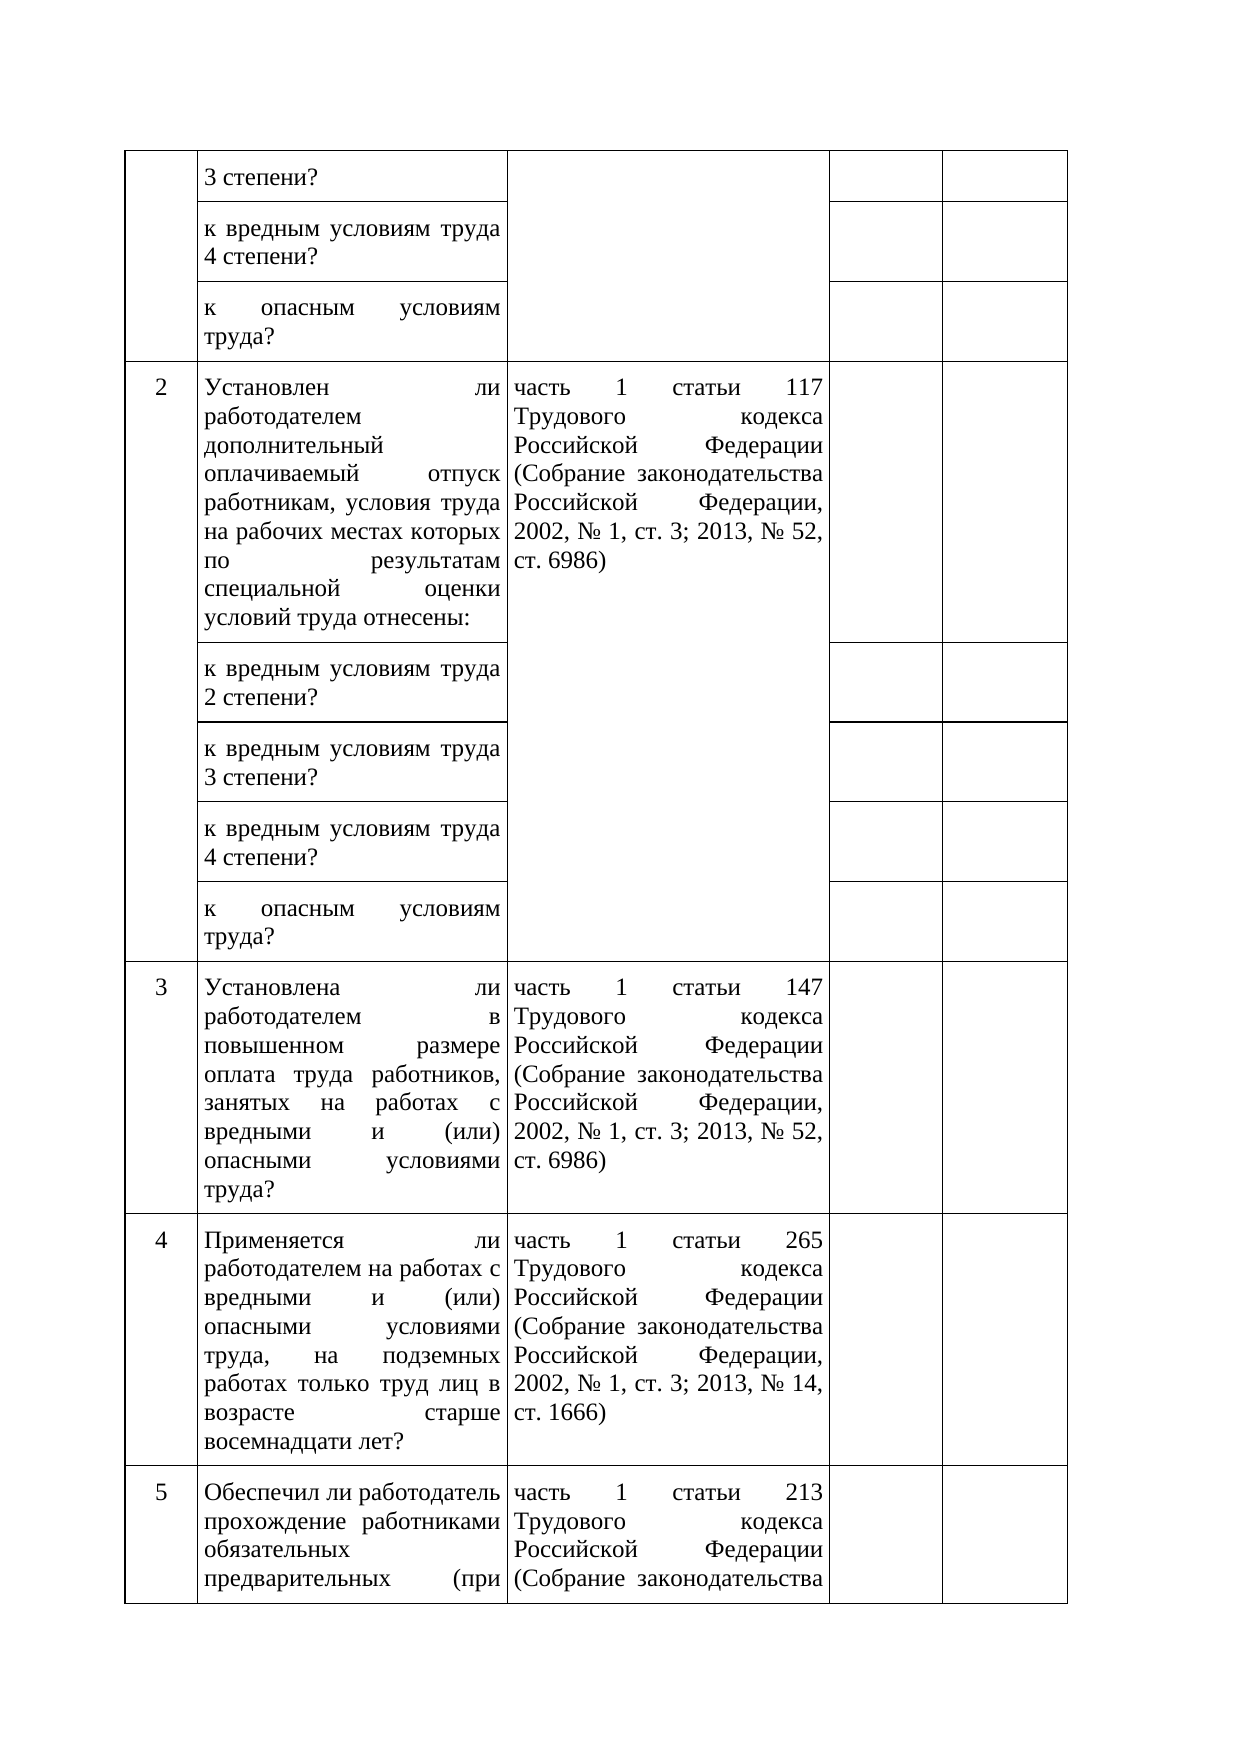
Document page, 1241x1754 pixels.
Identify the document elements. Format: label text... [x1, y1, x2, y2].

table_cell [198, 151, 507, 201]
table_cell Установлена ли работодателем в повышенном размере оплата труда работников, занятых на работах с вредными и (или) опасными условиями труда? [198, 962, 507, 1213]
table_cell к опасным условиям труда? [198, 282, 507, 361]
table_cell Применяется ли работодателем на работах с вредными и (или) опасными условиями труда, на подземных работах только труд лиц в возрасте старше восемнадцати лет? [198, 1214, 507, 1465]
table_cell [830, 202, 942, 281]
table_cell [830, 282, 942, 361]
table_cell [830, 1466, 942, 1603]
table_cell [830, 151, 942, 201]
table_cell [830, 1214, 942, 1465]
table_cell к опасным условиям труда? [198, 882, 507, 961]
table_cell [943, 151, 1067, 201]
table_cell [830, 962, 942, 1213]
table_cell [830, 723, 942, 801]
table_cell [943, 962, 1067, 1213]
table_cell [943, 282, 1067, 361]
table_cell [943, 1214, 1067, 1465]
table_cell [943, 723, 1067, 801]
table_cell [830, 882, 942, 961]
table_cell 2 [126, 362, 197, 961]
table_cell [830, 362, 942, 642]
table_cell [943, 202, 1067, 281]
table_cell 5 [126, 1466, 197, 1603]
table_cell [943, 1466, 1067, 1603]
table_cell к вредным условиям труда 3 степени? [198, 723, 507, 801]
table_cell [943, 362, 1067, 642]
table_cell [508, 1466, 829, 1603]
table_cell Установлен ли работодателем дополнительный оплачиваемый отпуск работникам, условия труда на рабочих местах которых по результатам специальной оценки условий труда отнесены: [198, 362, 507, 642]
table_cell к вредным условиям труда 2 степени? [198, 643, 507, 721]
table_cell [943, 882, 1067, 961]
table_cell [830, 643, 942, 721]
table_cell [943, 643, 1067, 721]
table_cell часть 1 статьи 147 Трудового кодекса Российской Федерации (Собрание законодательства Российской Федерации, 2002, № 1, ст. 3; 2013, № 52, ст. 6986) [508, 962, 829, 1213]
table_cell часть 1 статьи 117 Трудового кодекса Российской Федерации (Собрание законодательства Российской Федерации, 2002, № 1, ст. 3; 2013, № 52, ст. 6986) [508, 362, 829, 961]
table_cell [830, 802, 942, 881]
table_cell 4 [126, 1214, 197, 1465]
table_cell часть 1 статьи 265 Трудового кодекса Российской Федерации (Собрание законодательства Российской Федерации, 2002, № 1, ст. 3; 2013, № 14, ст. 1666) [508, 1214, 829, 1465]
table_cell к вредным условиям труда 4 степени? [198, 202, 507, 281]
table_cell 3 [126, 962, 197, 1213]
table_cell [943, 802, 1067, 881]
table_cell к вредным условиям труда 4 степени? [198, 802, 507, 881]
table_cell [198, 1466, 507, 1603]
